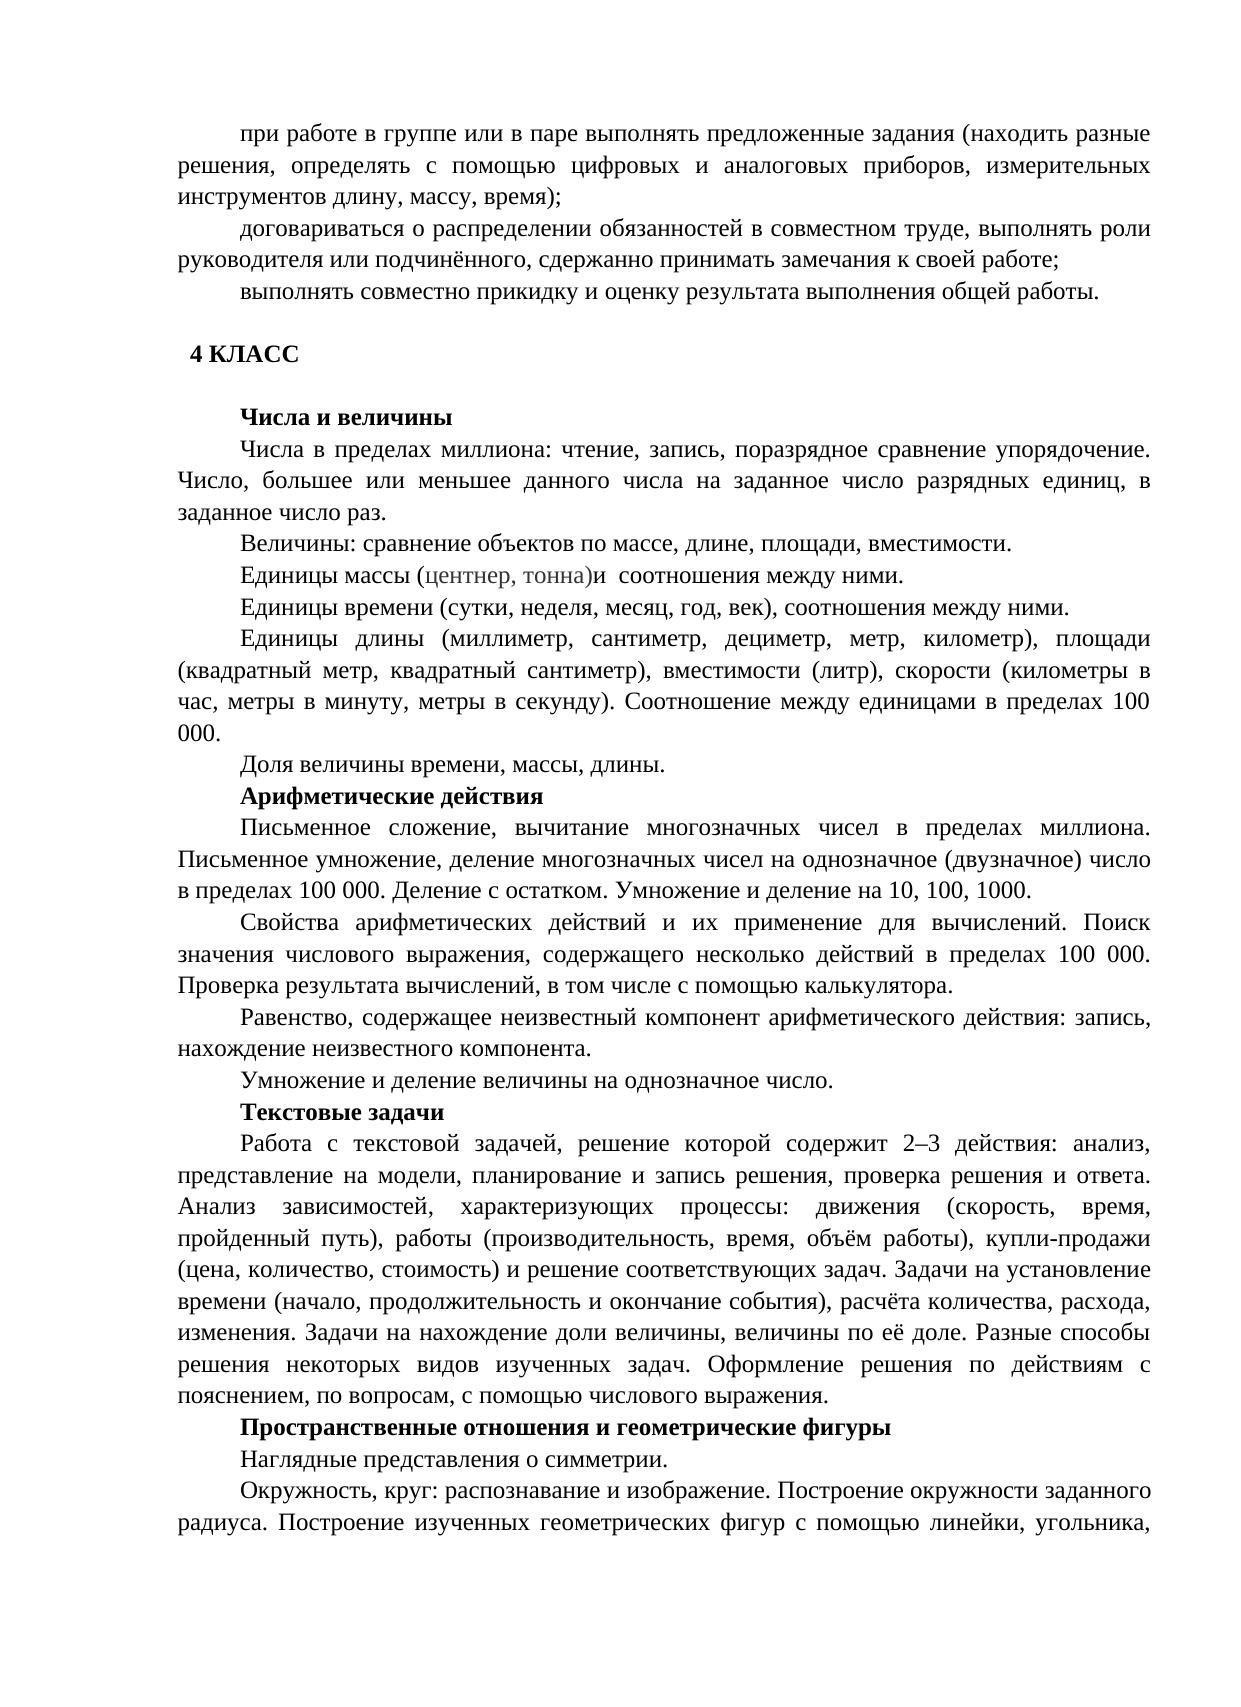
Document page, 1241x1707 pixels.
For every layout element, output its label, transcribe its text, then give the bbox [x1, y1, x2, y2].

text Доля величины времени, массы, длины. [177, 749, 1152, 778]
text Числа в пределах миллиона: чтение, запись, поразрядное сравнение упорядочение. Число, большее или меньшее данного числа на заданное число разрядных единиц, в заданное число раз. [177, 434, 1152, 526]
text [177, 1475, 1152, 1536]
text Единицы длины (миллиметр, сантиметр, дециметр, метр, километр), площади (квадратный метр, квадратный сантиметр), вместимости (литр), скорости (километры в час, метры в минуту, метры в секунду). Соотношение между единицами в пределах 100 000. [177, 623, 1152, 747]
text Равенство, содержащее неизвестный компонент арифметического действия: запись, нахождение неизвестного компонента. [177, 1002, 1152, 1062]
text при работе в группе или в паре выполнять предложенные задания (находить разные решения, определять с помощью цифровых и аналоговых приборов, измерительных инструментов длину, массу, время); [177, 118, 1152, 210]
text Текстовые задачи [177, 1097, 1152, 1125]
text Числа и величины [177, 402, 1152, 431]
text 4 КЛАСС [190, 339, 1152, 368]
text Величины: сравнение объектов по массе, длине, площади, вместимости. [177, 528, 1152, 557]
text Пространственные отношения и геометрические фигуры [177, 1412, 1152, 1441]
text Наглядные представления о симметрии. [177, 1444, 1152, 1472]
text Свойства арифметических действий и их применение для вычислений. Поиск значения числового выражения, содержащего несколько действий в пределах 100 000. Проверка результата вычислений, в том числе с помощью калькулятора. [177, 907, 1152, 999]
text Единицы массы (центнер, тонна)и соотношения между ними. [177, 560, 1152, 589]
text Умножение и деление величины на однозначное число. [177, 1065, 1152, 1094]
text Арифметические действия [177, 781, 1152, 810]
text выполнять совместно прикидку и оценку результата выполнения общей работы. [177, 276, 1152, 305]
text договариваться о распределении обязанностей в совместном труде, выполнять роли руководителя или подчинённого, сдержанно принимать замечания к своей работе; [177, 213, 1152, 273]
text Письменное сложение, вычитание многозначных чисел в пределах миллиона. Письменное умножение, деление многозначных чисел на однозначное (двузначное) число в пределах 100 000. Деление с остатком. Умножение и деление на 10, 100, 1000. [177, 812, 1152, 904]
text Единицы времени (сутки, неделя, месяц, год, век), соотношения между ними. [177, 592, 1152, 620]
text Работа с текстовой задачей, решение которой содержит 2–3 действия: анализ, представление на модели, планирование и запись решения, проверка решения и ответа. Анализ зависимостей, характеризующих процессы: движения (скорость, время, пройденный путь), работы (производительность, время, объём работы), купли-продажи (цена, количество, стоимость) и решение соответствующих задач. Задачи на установление времени (начало, продолжительность и окончание события), расчёта количества, расхода, изменения. Задачи на нахождение доли величины, величины по её доле. Разные способы решения некоторых видов изученных задач. Оформление решения по действиям с пояснением, по вопросам, с помощью числового выражения. [177, 1128, 1152, 1409]
